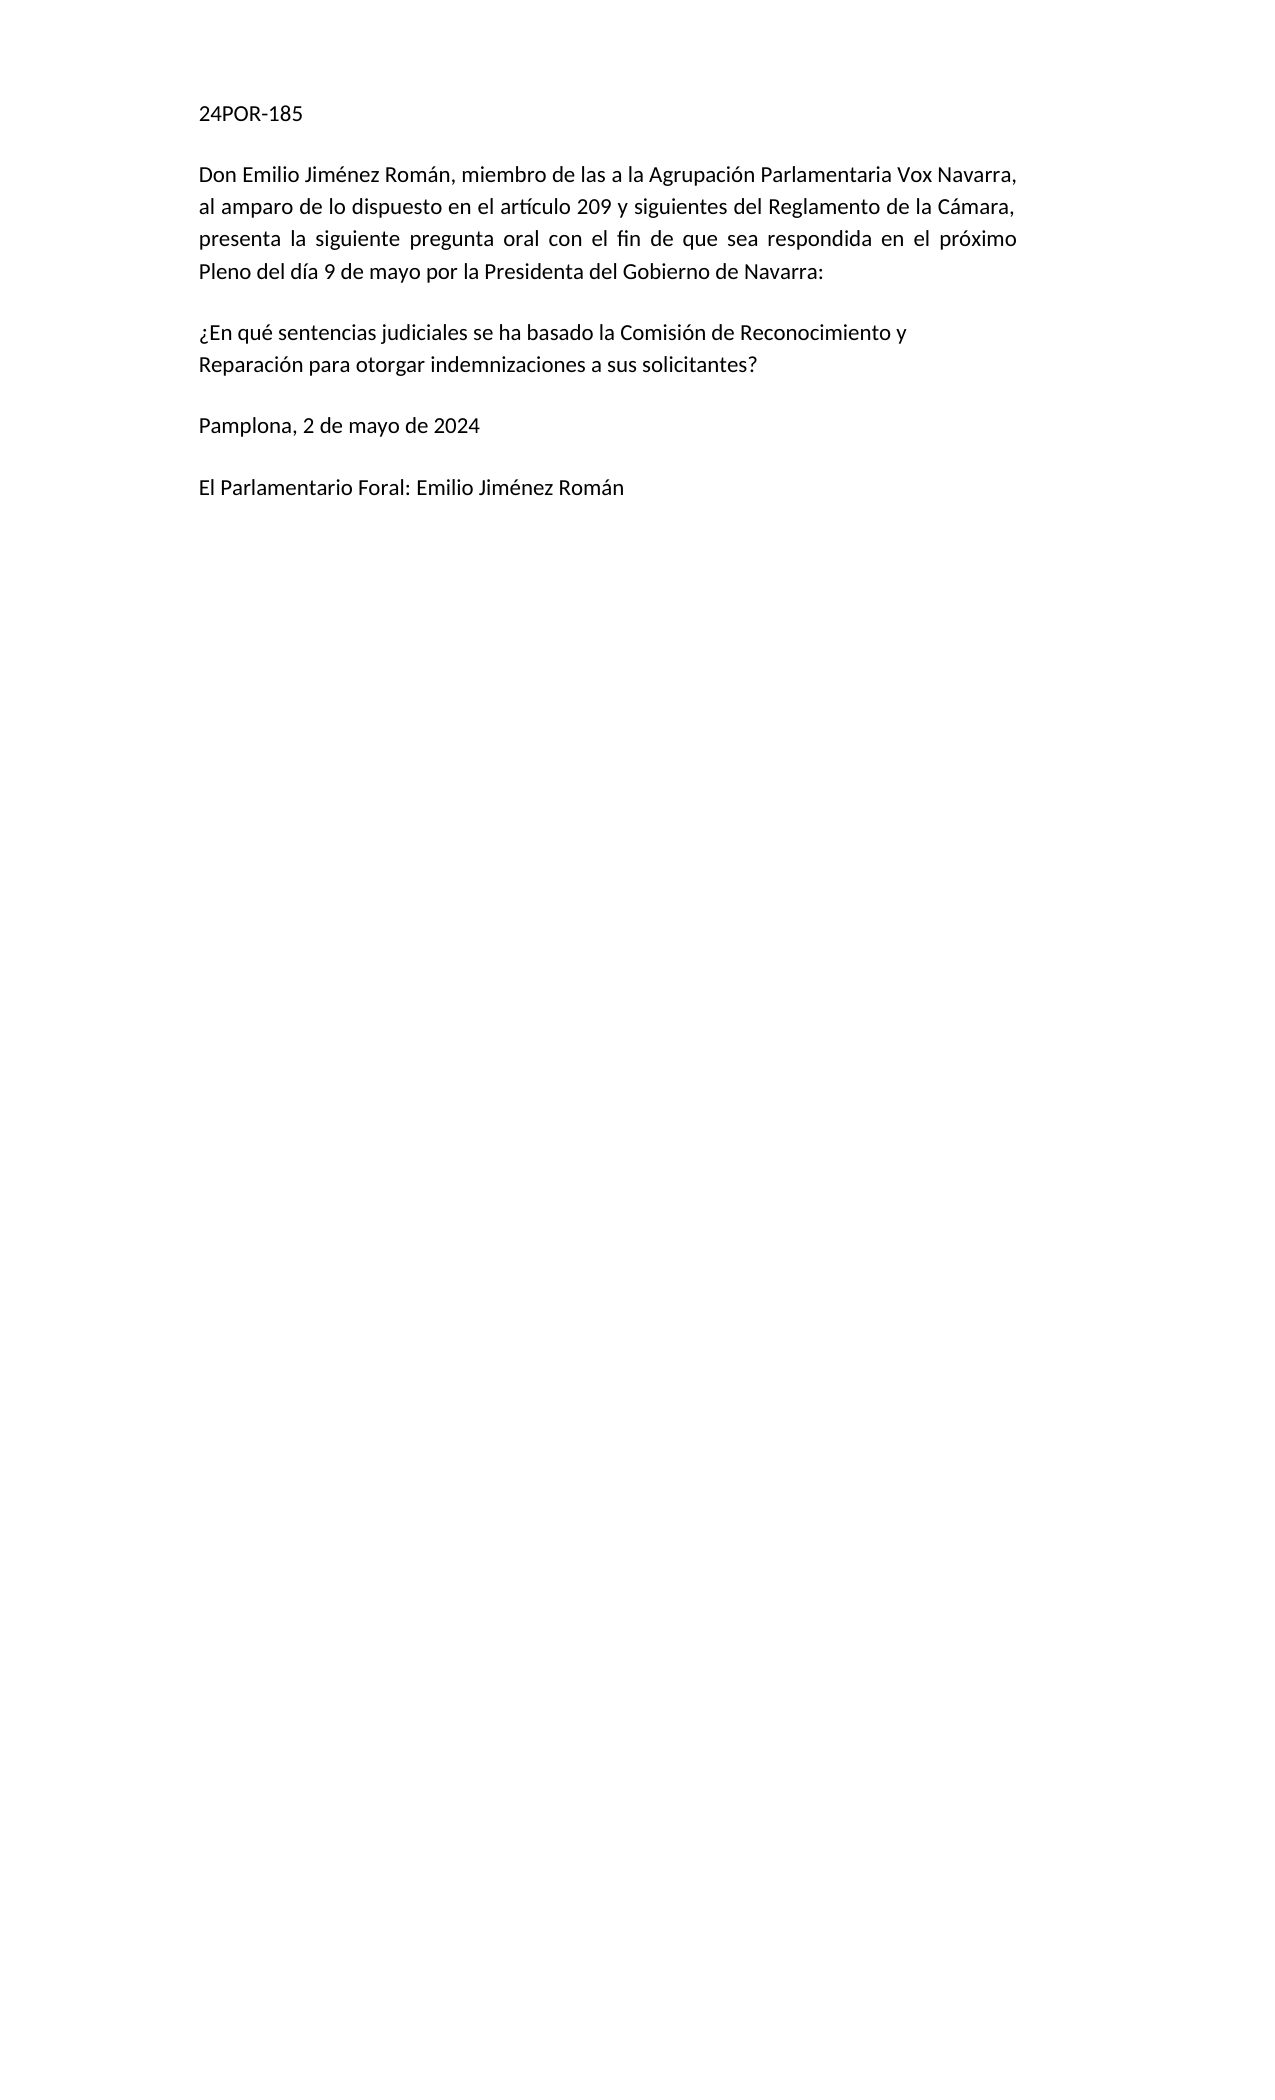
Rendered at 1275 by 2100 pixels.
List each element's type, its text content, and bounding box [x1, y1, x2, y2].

text El Parlamentario Foral: Emilio Jiménez Román [125, 473, 796, 501]
text Don Emilio Jiménez Román, miembro de las a la Agrupación Parlamentaria Vox Navarra, al amparo de lo dispuesto en el artículo 209 y siguientes del Reglamento de la Cámara, presenta la siguiente pregunta oral con el fin de que sea respondida en el próximo Pleno del día 9 de mayo por la Presidenta del Gobierno de Navarra: [199, 160, 1018, 285]
text 24POR-185 [125, 99, 1017, 127]
text ¿En qué sentencias judiciales se ha basado la Comisión de Reconocimiento y Reparación para otorgar indemnizaciones a sus solicitantes? [198, 318, 1017, 378]
text Pamplona, 2 de mayo de 2024 [125, 412, 796, 440]
